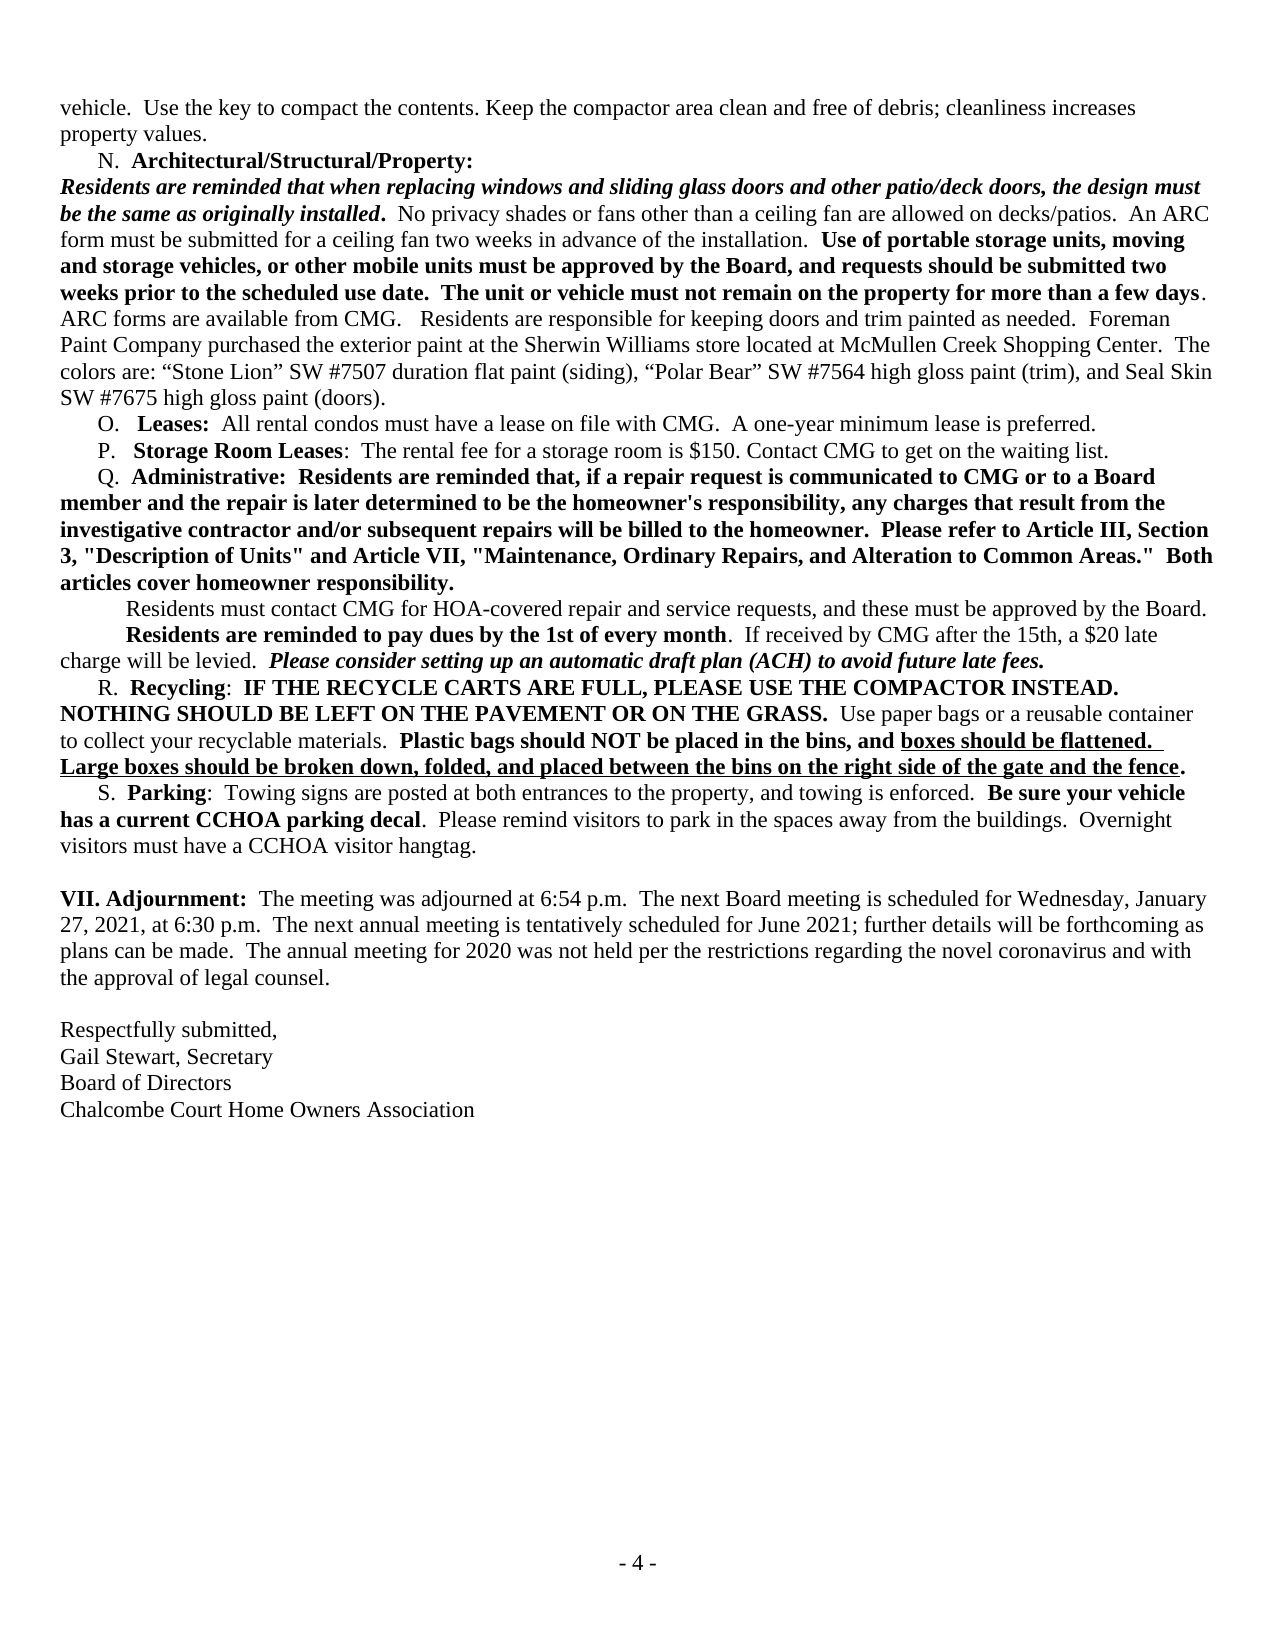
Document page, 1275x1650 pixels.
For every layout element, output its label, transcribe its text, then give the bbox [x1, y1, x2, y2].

text O. Leases: All rental condos must have a lease on file with CMG. A one-year minimum lease is preferred. [60, 410, 1215, 437]
text Gail Stewart, Secretary [60, 1043, 1215, 1069]
text Residents are reminded that when replacing windows and sliding glass doors and other patio/deck doors, the design must be the same as originally installed. No privacy shades or fans other than a ceiling fan are allowed on decks/patios. An ARC form must be submitted for a ceiling fan two weeks in advance of the installation. Use of portable storage units, moving and storage vehicles, or other mobile units must be approved by the Board, and requests should be submitted two weeks prior to the scheduled use date. The unit or vehicle must not remain on the property for more than a few days. ARC forms are available from CMG. Residents are responsible for keeping doors and trim painted as needed. Foreman Paint Company purchased the exterior paint at the Sherwin Williams store located at McMullen Creek Shopping Center. The colors are: “Stone Lion” SW #7507 duration flat paint (siding), “Polar Bear” SW #7564 high gloss paint (trim), and Seal Skin SW #7675 high gloss paint (doors). [60, 173, 1215, 410]
text Residents are reminded to pay dues by the 1st of every month. If received by CMG after the 15th, a $20 late charge will be levied. Please consider setting up an automatic draft plan (ACH) to avoid future late fees. [60, 621, 1215, 674]
text P. Storage Room Leases: The rental fee for a storage room is $150. Contact CMG to get on the waiting list. [60, 437, 1215, 463]
text Q. Administrative: Residents are reminded that, if a repair request is communicated to CMG or to a Board member and the repair is later determined to be the homeowner's responsibility, any charges that result from the investigative contractor and/or subsequent repairs will be billed to the homeowner. Please refer to Article III, Section 3, "Description of Units" and Article VII, "Maintenance, Ordinary Repairs, and Alteration to Common Areas." Both articles cover homeowner responsibility. [60, 463, 1215, 595]
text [60, 94, 1215, 147]
text VII. Adjournment: The meeting was adjourned at 6:54 p.m. The next Board meeting is scheduled for Wednesday, January 27, 2021, at 6:30 p.m. The next annual meeting is tentatively scheduled for June 2021; further details will be forthcoming as plans can be made. The annual meeting for 2020 was not held per the restrictions regarding the novel coronavirus and with the approval of legal counsel. [60, 885, 1215, 990]
text R. Recycling: IF THE RECYCLE CARTS ARE FULL, PLEASE USE THE COMPACTOR INSTEAD. NOTHING SHOULD BE LEFT ON THE PAVEMENT OR ON THE GRASS. Use paper bags or a reusable container to collect your recyclable materials. Plastic bags should NOT be placed in the bins, and boxes should be flattened. Large boxes should be broken down, folded, and placed between the bins on the right side of the gate and the fence. [60, 674, 1215, 779]
text Residents must contact CMG for HOA-covered repair and service requests, and these must be approved by the Board. [60, 595, 1215, 621]
text Chalcombe Court Home Owners Association [60, 1096, 1215, 1122]
text Board of Directors [60, 1069, 1215, 1096]
text Respectfully submitted, [60, 1017, 1215, 1043]
text N. Architectural/Structural/Property: [60, 147, 1215, 173]
text S. Parking: Towing signs are posted at both entrances to the property, and towing is enforced. Be sure your vehicle has a current CCHOA parking decal. Please remind visitors to park in the spaces away from the buildings. Overnight visitors must have a CCHOA visitor hangtag. [60, 779, 1215, 858]
